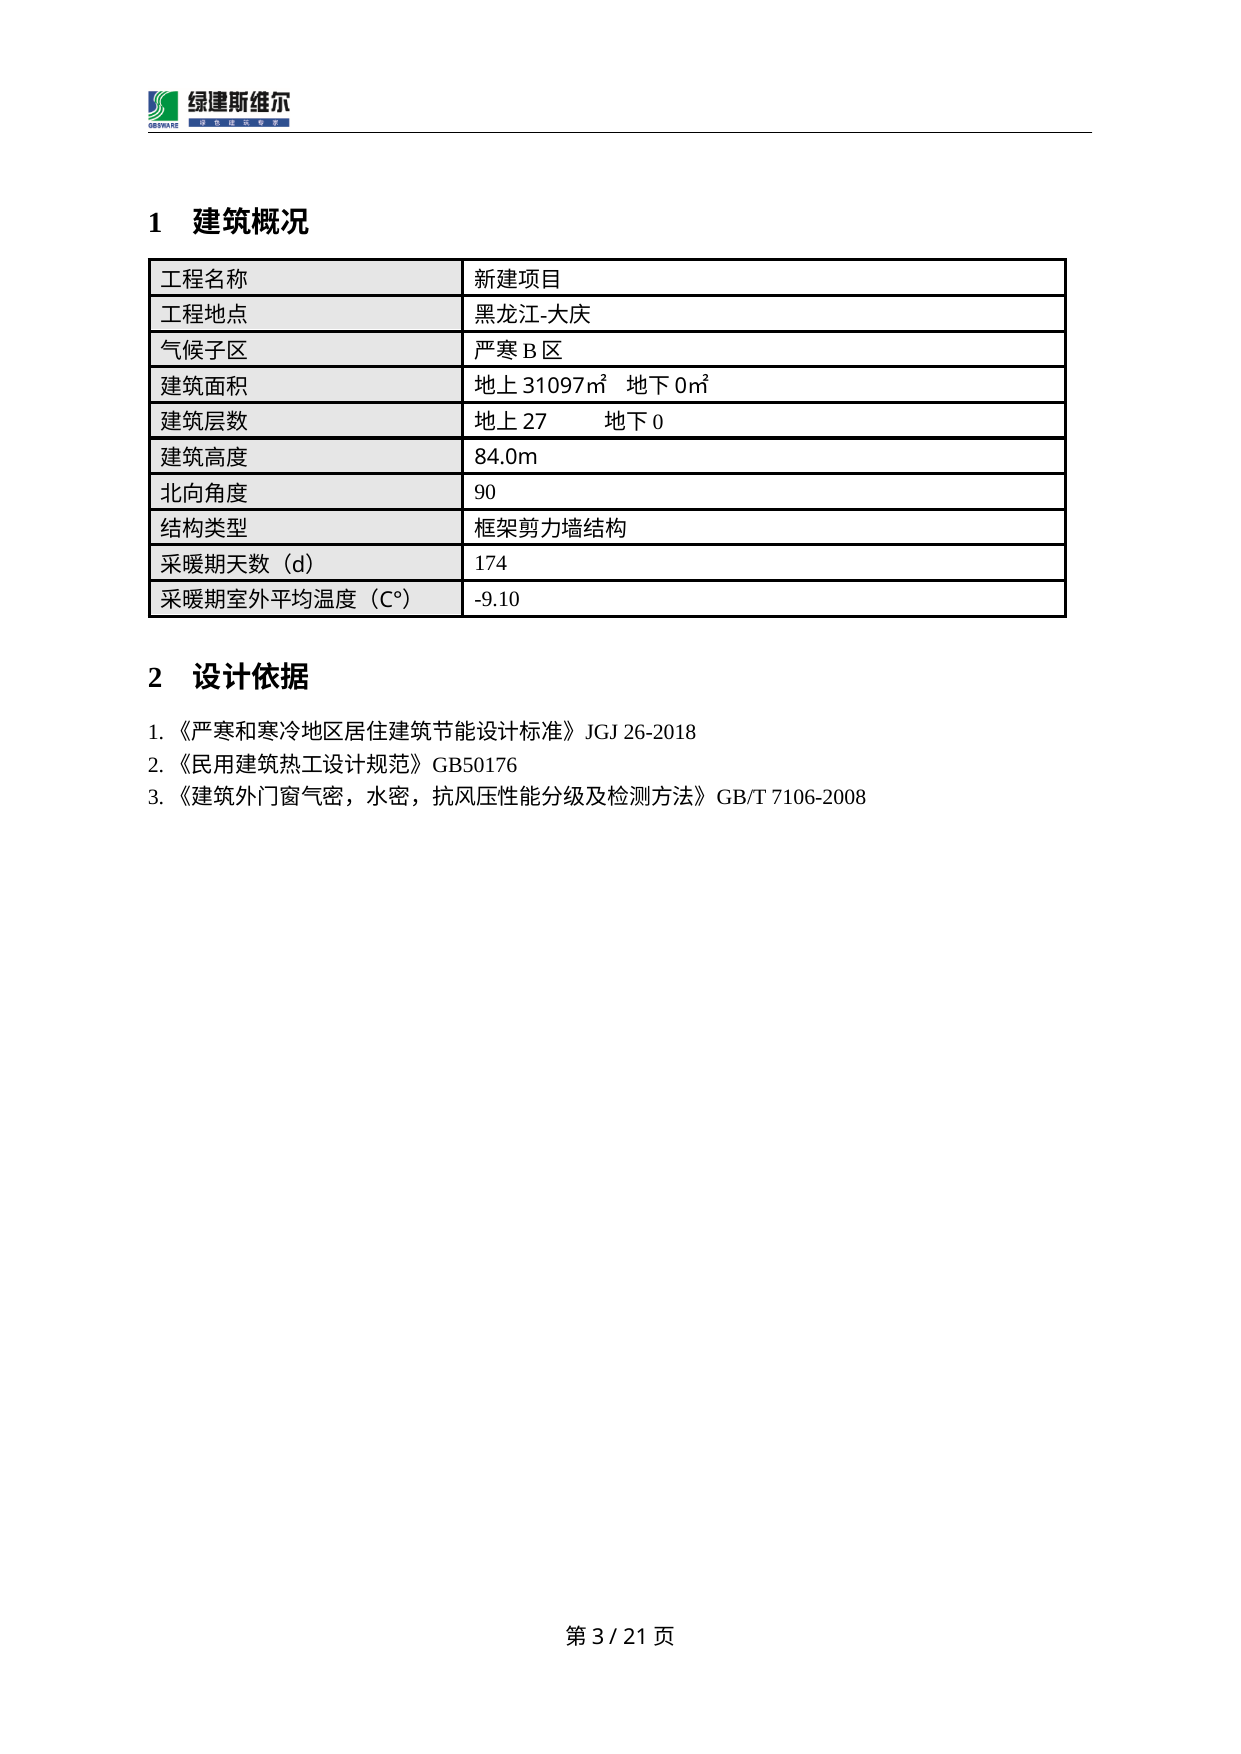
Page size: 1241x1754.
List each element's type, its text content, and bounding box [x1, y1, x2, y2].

table_cell 黑龙江-大庆 [464, 297, 1064, 329]
table_header 新建项目 [464, 261, 1064, 294]
table_cell 采暖期室外平均温度（C°） [151, 582, 461, 614]
table_cell 建筑高度 [151, 440, 461, 472]
table_cell 地上31097㎡ 地下0㎡ [464, 368, 1064, 401]
text 3. 《建筑外门窗气密，水密，抗风压性能分级及检测方法》GB/T 7106-2008 [148, 779, 1092, 811]
table_cell 框架剪力墙结构 [464, 511, 1064, 543]
table_cell 174 [464, 546, 1064, 579]
table_cell 北向角度 [151, 475, 461, 508]
table_header 工程名称 [151, 261, 461, 294]
table_cell 建筑面积 [151, 368, 461, 401]
table_cell 建筑层数 [151, 404, 461, 436]
table_cell 90 [464, 475, 1064, 508]
table_cell 84.0m [464, 440, 1064, 472]
subtitle 设计依据 [148, 643, 1092, 708]
table_cell 结构类型 [151, 511, 461, 543]
table_cell 严寒B区 [464, 333, 1064, 365]
subtitle 建筑概况 [148, 187, 1092, 252]
table_cell 地上27 地下0 [464, 404, 1064, 436]
text 1. 《严寒和寒冷地区居住建筑节能设计标准》JGJ 26-2018 [148, 714, 1092, 746]
table_cell 工程地点 [151, 297, 461, 329]
table_cell -9.10 [464, 582, 1064, 614]
picture [147, 88, 291, 130]
text 2. 《民用建筑热工设计规范》GB50176 [148, 746, 1092, 779]
table_cell 气候子区 [151, 333, 461, 365]
table_cell 采暖期天数（d） [151, 546, 461, 579]
